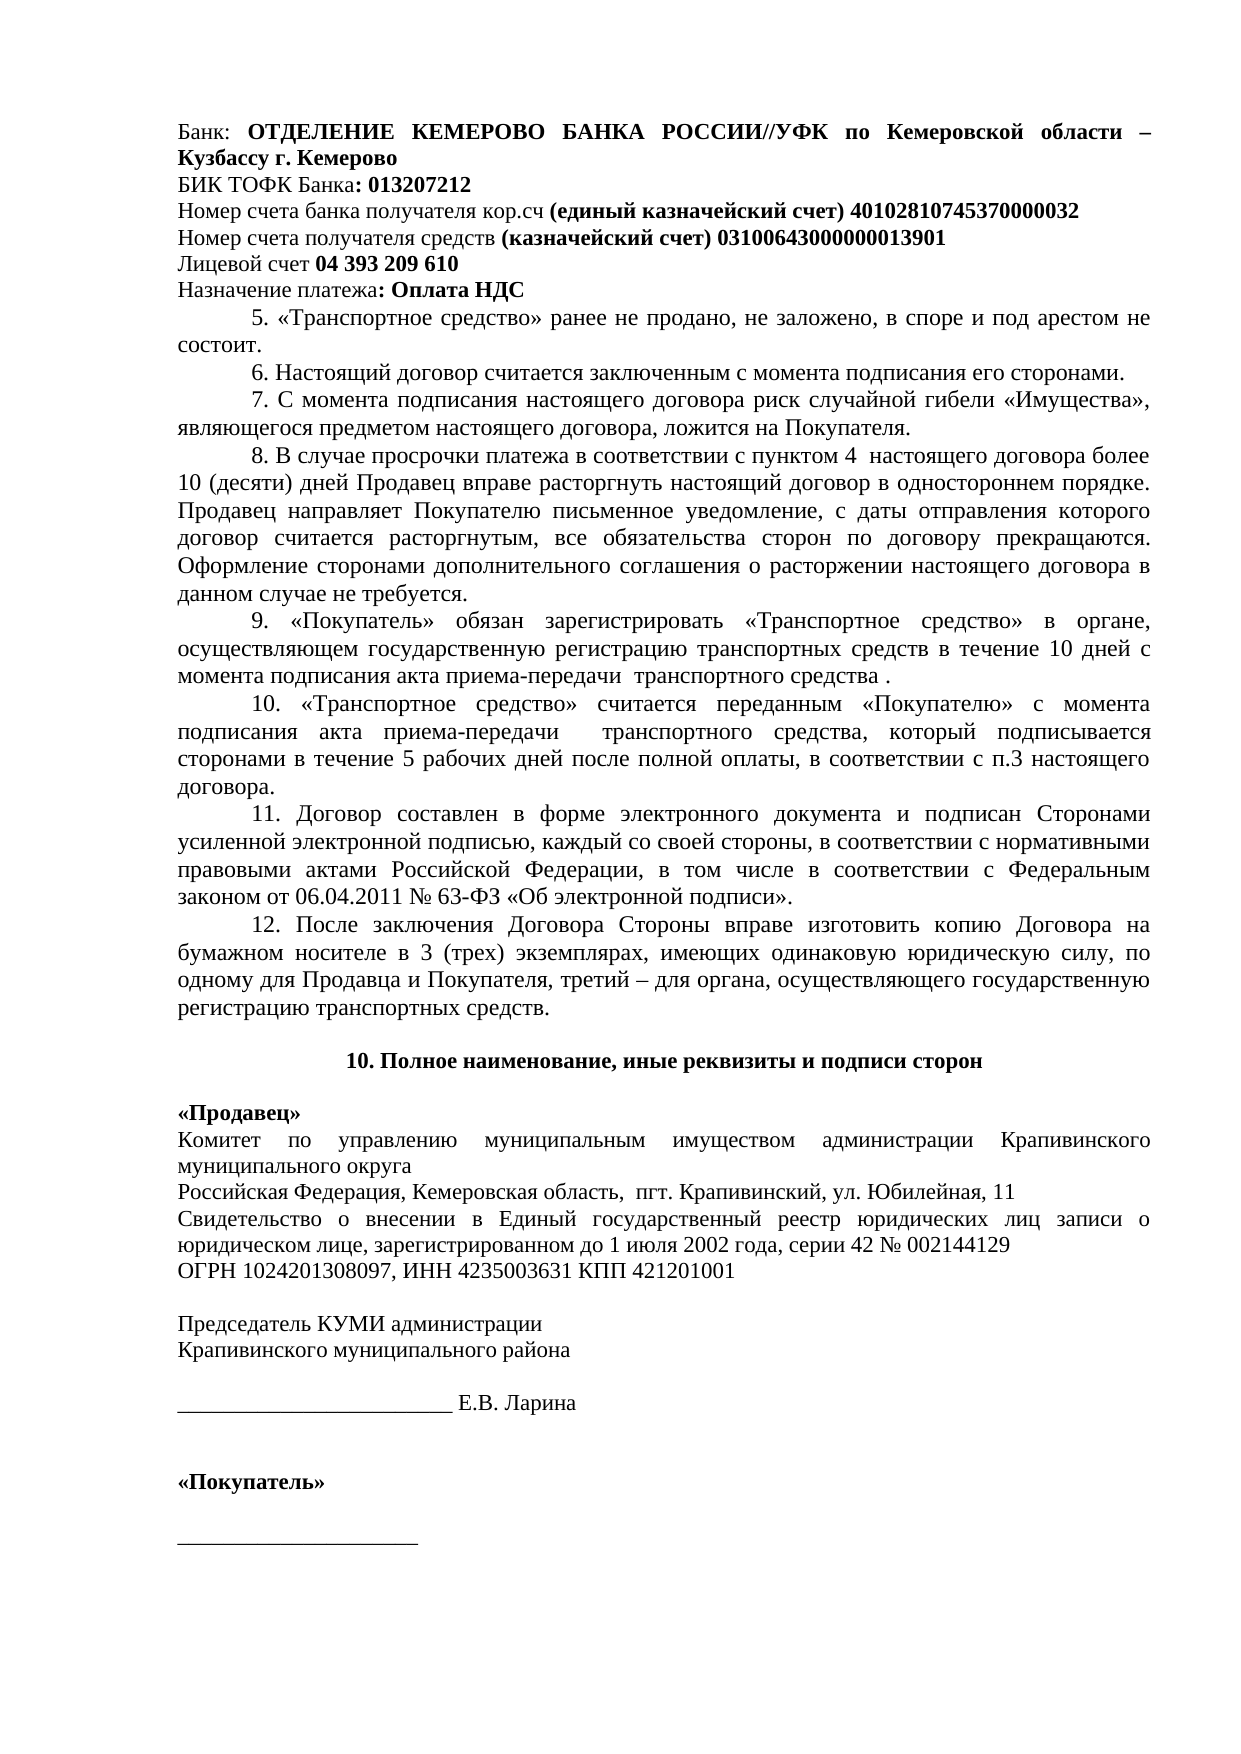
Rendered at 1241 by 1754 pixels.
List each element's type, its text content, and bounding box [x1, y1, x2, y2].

text 9. «Покупатель» обязан зарегистрировать «Транспортное средство» в органе, осуществляющем государственную регистрацию транспортных средств в течение 10 дней с момента подписания акта приема-передачи транспортного средства . [177, 606, 1152, 689]
text ________________________ Е.В. Ларина [177, 1389, 1152, 1416]
text БИК ТОФК Банка: 013207212 [177, 171, 1152, 197]
text 11. Договор составлен в форме электронного документа и подписан Сторонами усиленной электронной подписью, каждый со своей стороны, в соответствии с нормативными правовыми актами Российской Федерации, в том числе в соответствии с Федеральным законом от 06.04.2011 № 63-ФЗ «Об электронной подписи». [177, 799, 1152, 910]
text Лицевой счет 04 393 209 610 [177, 250, 1152, 276]
text 7. С момента подписания настоящего договора риск случайной гибели «Имущества», являющегося предметом настоящего договора, ложится на Покупателя. [177, 385, 1152, 441]
text _____________________ [177, 1521, 1152, 1547]
text 10. Полное наименование, иные реквизиты и подписи сторон [177, 1047, 1152, 1073]
text Председатель КУМИ администрации [177, 1310, 1152, 1337]
text 10. «Транспортное средство» считается переданным «Покупателю» с момента подписания акта приема-передачи транспортного средства, который подписывается сторонами в течение 5 рабочих дней после полной оплаты, в соответствии с п.3 настоящего договора. [177, 689, 1152, 799]
text Номер счета получателя средств (казначейский счет) 03100643000000013901 [177, 223, 1152, 250]
text Номер счета банка получателя кор.сч (единый казначейский счет) 40102810745370000032 [177, 197, 1152, 223]
text 12. После заключения Договора Стороны вправе изготовить копию Договора на бумажном носителе в 3 (трех) экземплярах, имеющих одинаковую юридическую силу, по одному для Продавца и Покупателя, третий – для органа, осуществляющего государственную регистрацию транспортных средств. [177, 910, 1152, 1020]
text Банк: ОТДЕЛЕНИЕ КЕМЕРОВО БАНКА РОССИИ//УФК по Кемеровской области – Кузбассу г. Кемерово [177, 118, 1152, 171]
text 5. «Транспортное средство» ранее не продано, не заложено, в споре и под арестом не состоит. [177, 303, 1152, 358]
text «Покупатель» [177, 1468, 1152, 1495]
text ОГРН 1024201308097, ИНН 4235003631 КПП 421201001 [177, 1257, 1152, 1284]
text Назначение платежа: Оплата НДС [177, 276, 1152, 303]
text Свидетельство о внесении в Единый государственный реестр юридических лиц записи о юридическом лице, зарегистрированном до 1 июля 2002 года, серии 42 № 002144129 [177, 1205, 1152, 1257]
text Российская Федерация, Кемеровская область, пгт. Крапивинский, ул. Юбилейная, 11 [177, 1178, 1152, 1205]
text Комитет по управлению муниципальным имуществом администрации Крапивинского муниципального округа [177, 1126, 1152, 1178]
text Крапивинского муниципального района [177, 1337, 1152, 1363]
text 6. Настоящий договор считается заключенным с момента подписания его сторонами. [177, 358, 1152, 385]
text 8. В случае просрочки платежа в соответствии с пунктом 4 настоящего договора более 10 (десяти) дней Продавец вправе расторгнуть настоящий договор в одностороннем порядке. Продавец направляет Покупателю письменное уведомление, с даты отправления которого договор считается расторгнутым, все обязательства сторон по договору прекращаются. Оформление сторонами дополнительного соглашения о расторжении настоящего договора в данном случае не требуется. [177, 441, 1152, 606]
text «Продавец» [177, 1099, 1152, 1126]
